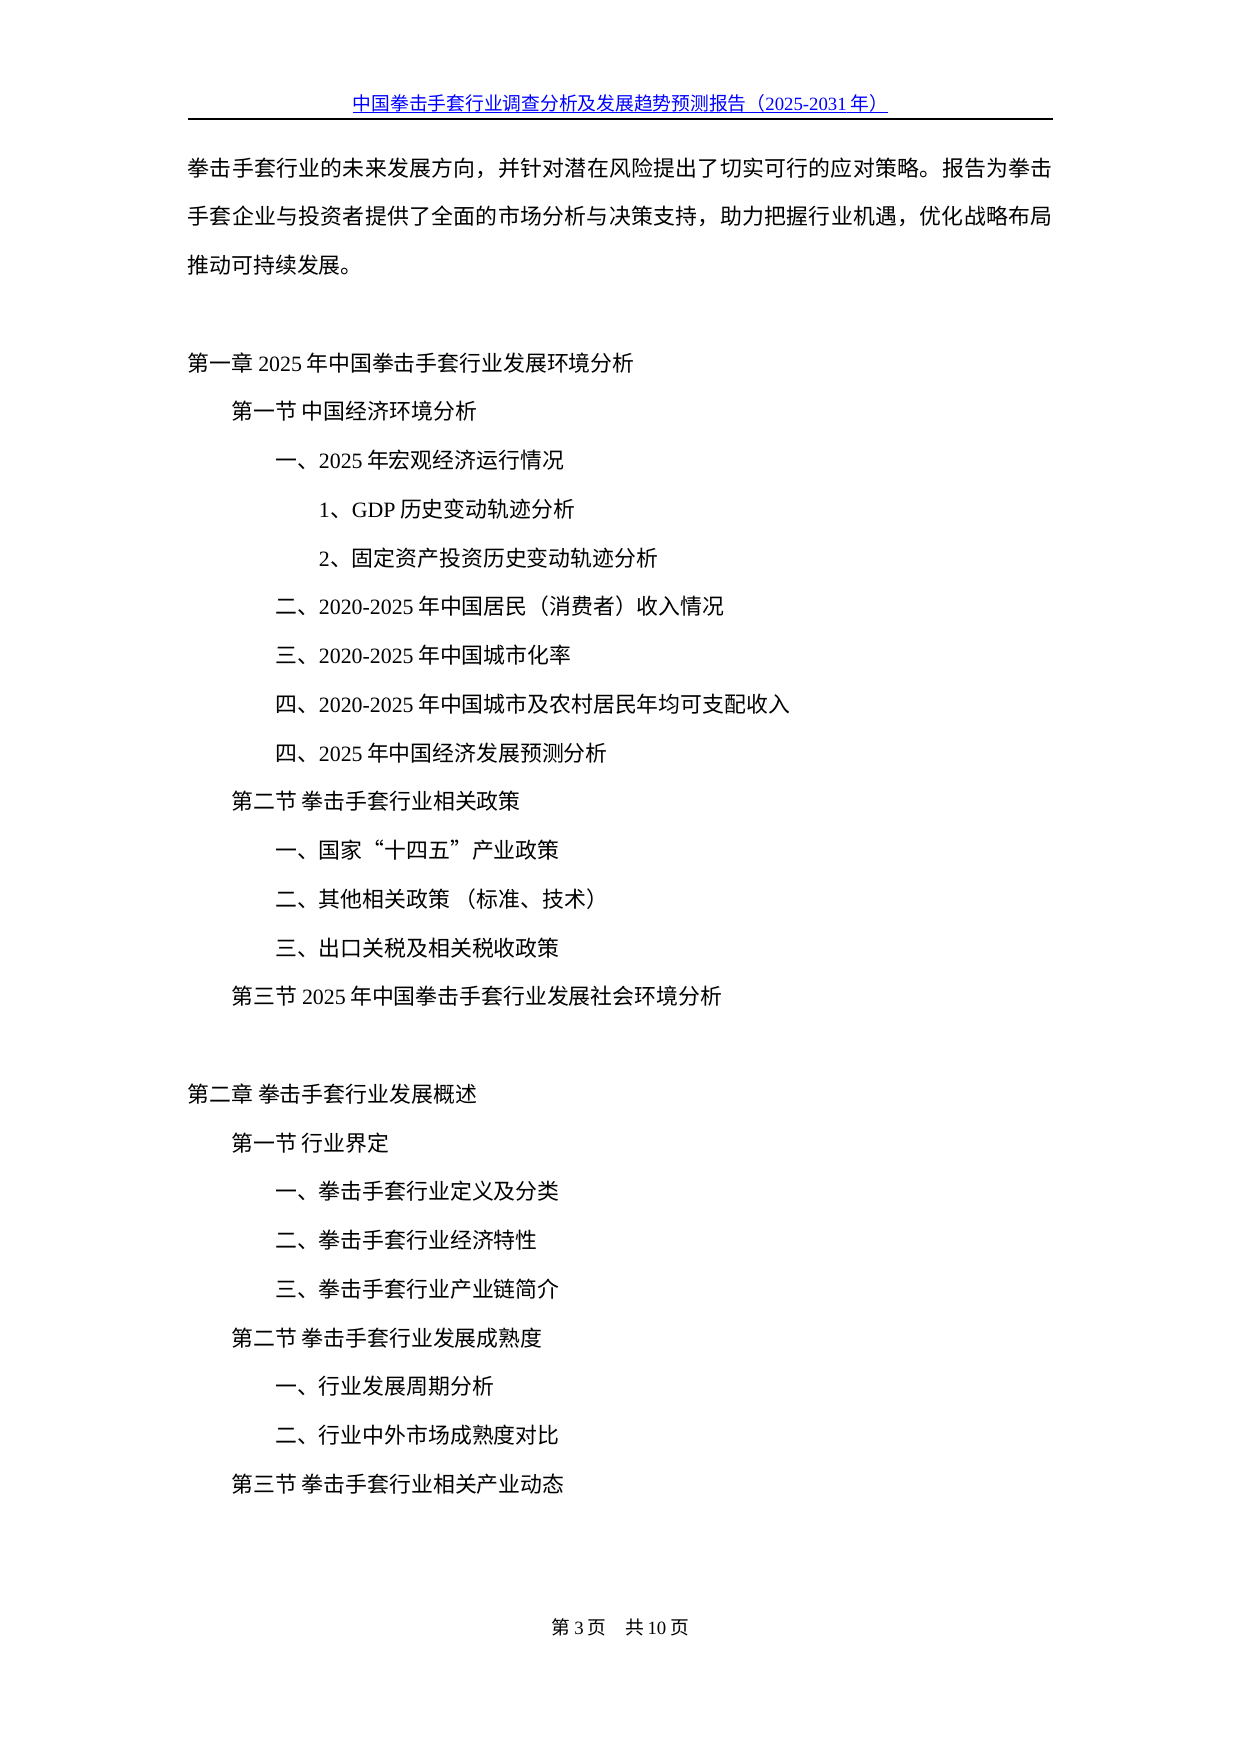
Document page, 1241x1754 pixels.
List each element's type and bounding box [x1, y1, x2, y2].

text [187, 150, 1053, 1499]
